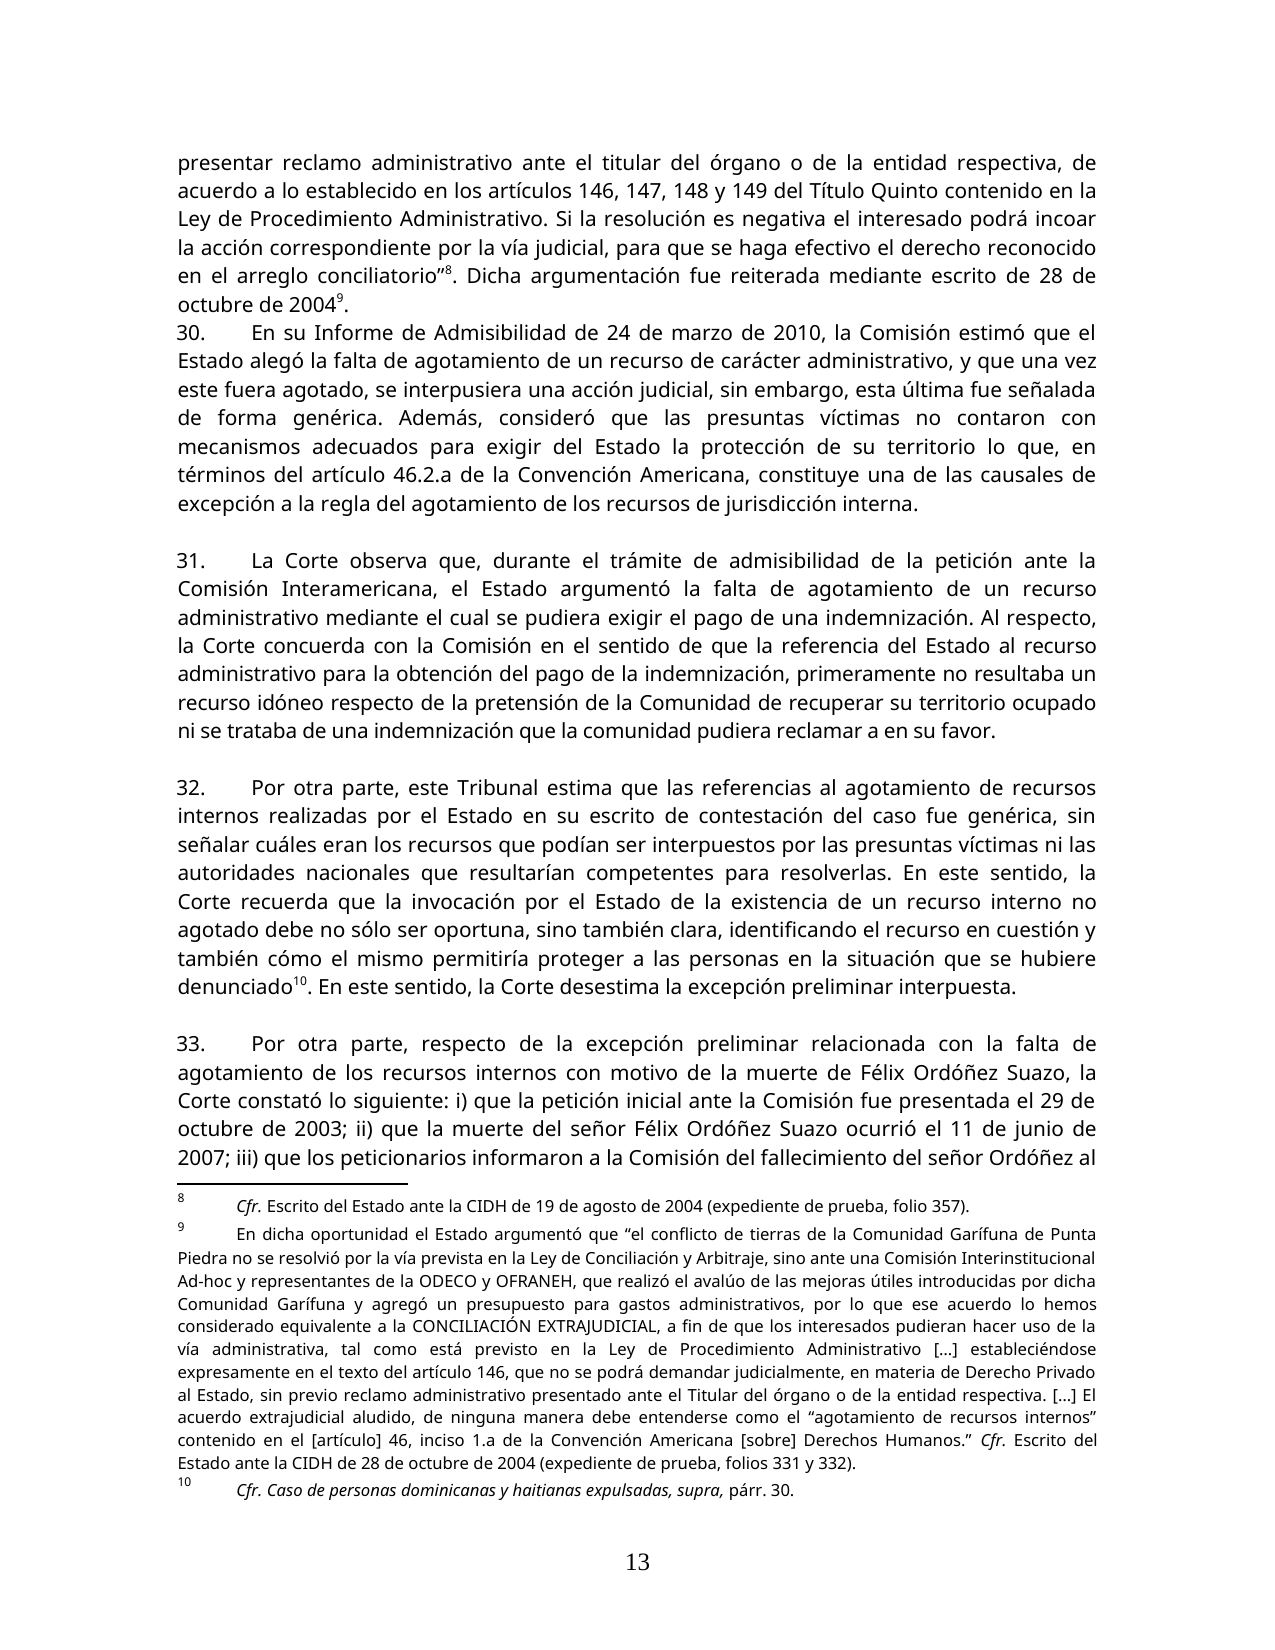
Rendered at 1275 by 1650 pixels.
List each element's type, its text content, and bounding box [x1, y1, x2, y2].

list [176, 1029, 1098, 1171]
list En su Informe de Admisibilidad de 24 de marzo de 2010, la Comisión estimó que el Estado alegó la falta de agotamiento de un recurso de carácter administrativo, y que una vez este fuera agotado, se interpusiera una acción judicial, sin embargo, esta última fue señalada de forma genérica. Además, consideró que las presuntas víctimas no contaron con mecanismos adecuados para exigir del Estado la protección de su territorio lo que, en términos del artículo 46.2.a de la Convención Americana, constituye una de las causales de excepción a la regla del agotamiento de los recursos de jurisdicción interna. [176, 318, 1098, 517]
list La Corte observa que, durante el trámite de admisibilidad de la petición ante la Comisión Interamericana, el Estado argumentó la falta de agotamiento de un recurso administrativo mediante el cual se pudiera exigir el pago de una indemnización. Al respecto, la Corte concuerda con la Comisión en el sentido de que la referencia del Estado al recurso administrativo para la obtención del pago de la indemnización, primeramente no resultaba un recurso idóneo respecto de la pretensión de la Comunidad de recuperar su territorio ocupado ni se trataba de una indemnización que la comunidad pudiera reclamar a en su favor. [176, 546, 1098, 745]
list En este sentido, la Corte constata que durante el procedimiento de admisibilidad de la petición tramitado ante la Comisión, mediante escrito de 19 de agosto de 2004 el Estado alegó que “si […] no ha cumplido a la Comunidad Garífuna [de] Punta Piedra con el pago de la indemnización de trece millones ciento sesenta y ocho mil novecientos y dos lempiras con ochenta y cuatro centavos (Lps. 13,168.982.84), previo a demandar judicialmente debe presentar reclamo administrativo ante el titular del órgano o de la entidad respectiva, de acuerdo a lo establecido en los artículos 146, 147, 148 y 149 del Título Quinto contenido en la Ley de Procedimiento Administrativo. Si la resolución es negativa el interesado podrá incoar la acción correspondiente por la vía judicial, para que se haga efectivo el derecho reconocido en el arreglo conciliatorio”. Dicha argumentación fue reiterada mediante escrito de 28 de octubre de 2004. [176, 148, 1098, 318]
list Por otra parte, este Tribunal estima que las referencias al agotamiento de recursos internos realizadas por el Estado en su escrito de contestación del caso fue genérica, sin señalar cuáles eran los recursos que podían ser interpuestos por las presuntas víctimas ni las autoridades nacionales que resultarían competentes para resolverlas. En este sentido, la Corte recuerda que la invocación por el Estado de la existencia de un recurso interno no agotado debe no sólo ser oportuna, sino también clara, identificando el recurso en cuestión y también cómo el mismo permitiría proteger a las personas en la situación que se hubiere denunciado. En este sentido, la Corte desestima la excepción preliminar interpuesta. [176, 773, 1098, 1001]
